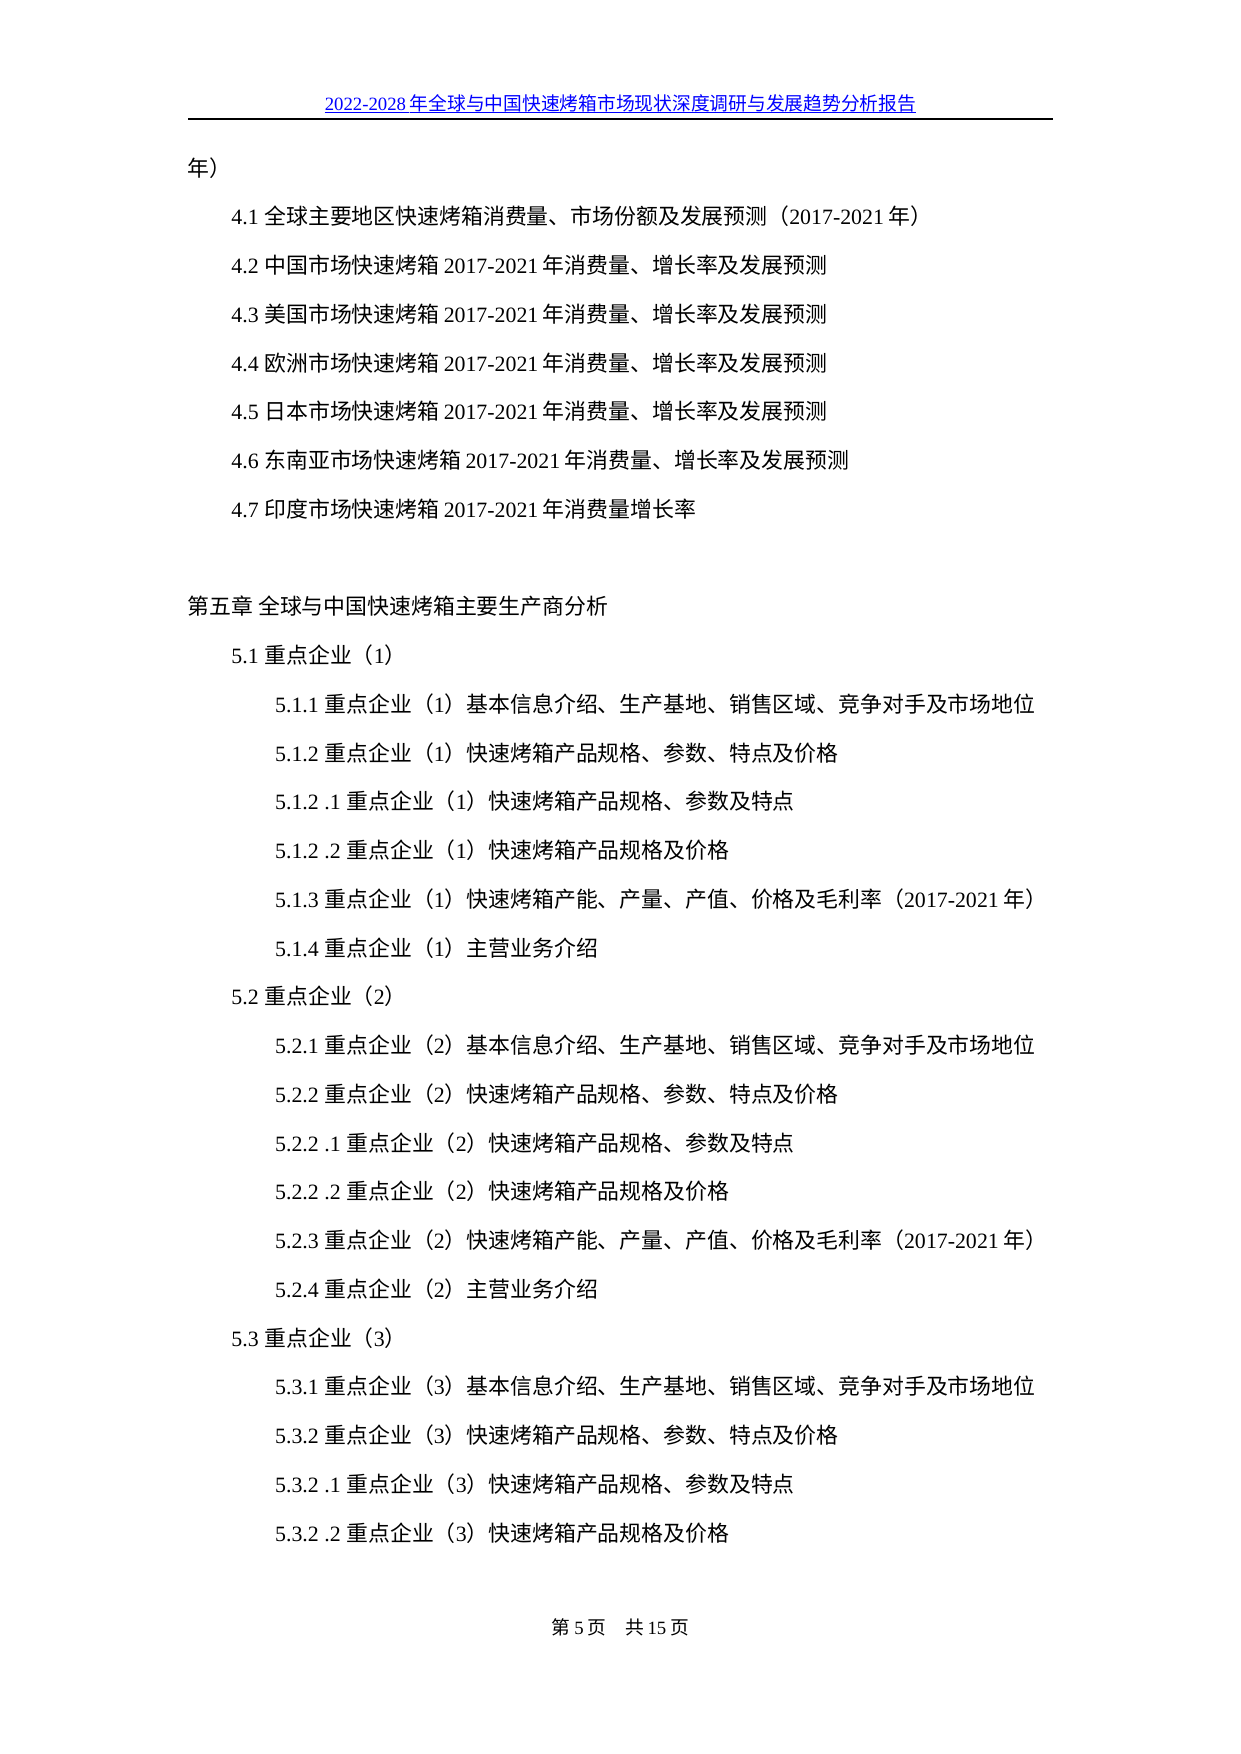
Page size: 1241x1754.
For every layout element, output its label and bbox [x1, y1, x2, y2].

text [187, 150, 1053, 1548]
